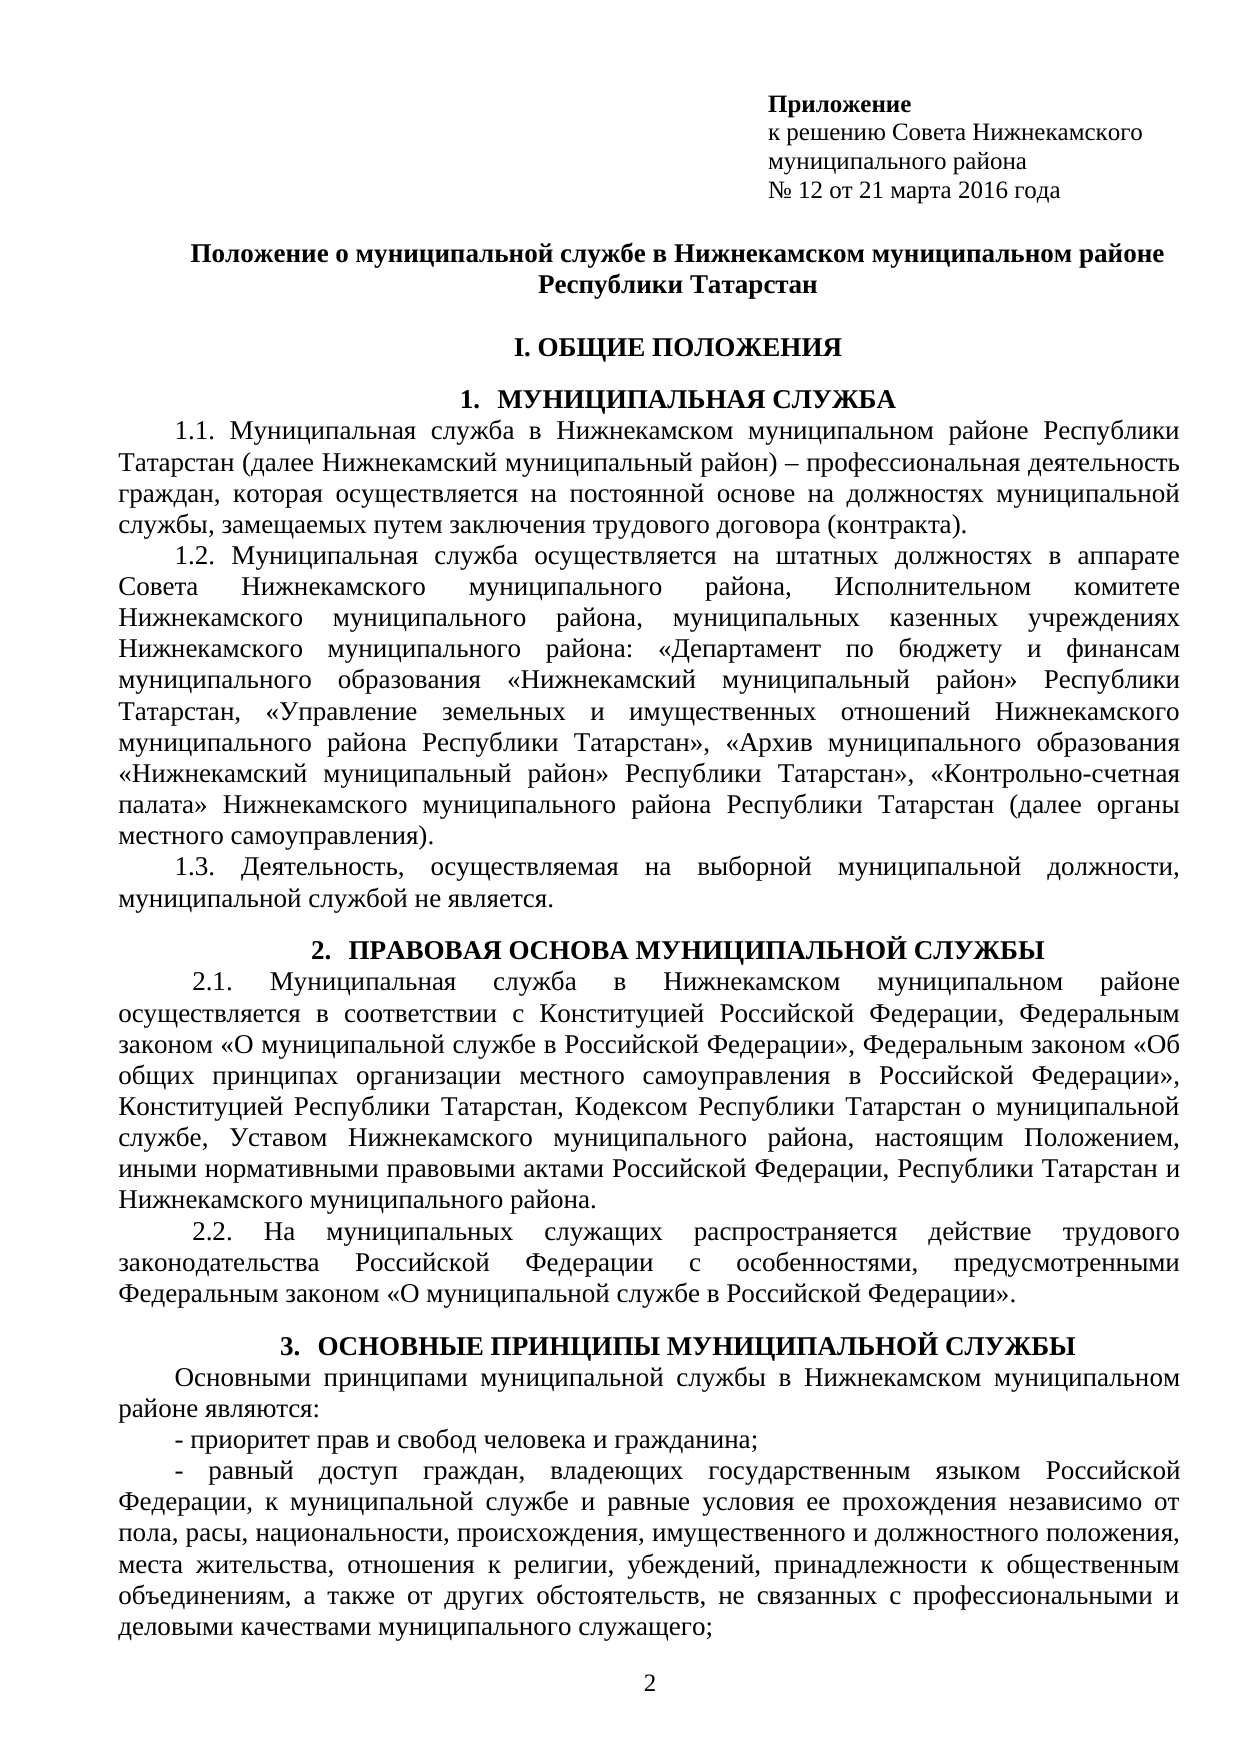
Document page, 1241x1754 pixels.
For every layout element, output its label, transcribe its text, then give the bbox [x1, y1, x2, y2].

text Положение о муниципальной службе в Нижнекамском муниципальном районе [118, 237, 1181, 268]
text № 12 от 21 марта 2016 года [768, 175, 1181, 204]
text Основными принципами муниципальной службы в Нижнекамском муниципальном районе являются: [118, 1361, 1181, 1423]
text муниципального района [768, 146, 1181, 175]
list МУНИЦИПАЛЬНАЯ СЛУЖБА [174, 383, 1181, 414]
text Приложение [768, 89, 1181, 117]
text 2.2. На муниципальных служащих распространяется действие трудового законодательства Российской Федерации с особенностями, предусмотренными Федеральным законом «О муниципальной службе в Российской Федерации». [118, 1215, 1181, 1308]
text 1.2. Муниципальная служба осуществляется на штатных должностях в аппарате Совета Нижнекамского муниципального района, Исполнительном комитете Нижнекамского муниципального района, муниципальных казенных учреждениях Нижнекамского муниципального района: «Департамент по бюджету и финансам муниципального образования «Нижнекамский муниципальный район» Республики Татарстан, «Управление земельных и имущественных отношений Нижнекамского муниципального района Республики Татарстан», «Архив муниципального образования «Нижнекамский муниципальный район» Республики Татарстан», «Контрольно-счетная палата» Нижнекамского муниципального района Республики Татарстан (далее органы местного самоуправления). [118, 539, 1181, 851]
text 2.1. Муниципальная служба в Нижнекамском муниципальном районе осуществляется в соответствии с Конституцией Российской Федерации, Федеральным законом «О муниципальной службе в Российской Федерации», Федеральным законом «Об общих принципах организации местного самоуправления в Российской Федерации», Конституцией Республики Татарстан, Кодексом Республики Татарстан о муниципальной службе, Уставом Нижнекамского муниципального района, настоящим Положением, иными нормативными правовыми актами Российской Федерации, Республики Татарстан и Нижнекамского муниципального района. [118, 966, 1181, 1215]
list ПРАВОВАЯ ОСНОВА МУНИЦИПАЛЬНОЙ СЛУЖБЫ [174, 934, 1181, 966]
text Республики Татарстан [118, 268, 1181, 299]
text 1.3. Деятельность, осуществляемая на выборной муниципальной должности, муниципальной службой не является. [118, 851, 1181, 913]
text І. ОБЩИЕ ПОЛОЖЕНИЯ [118, 331, 1181, 362]
text 1.1. Муниципальная служба в Нижнекамском муниципальном районе Республики Татарстан (далее Нижнекамский муниципальный район) – профессиональная деятельность граждан, которая осуществляется на постоянной основе на должностях муниципальной службы, замещаемых путем заключения трудового договора (контракта). [118, 414, 1181, 539]
list ОСНОВНЫЕ ПРИНЦИПЫ МУНИЦИПАЛЬНОЙ СЛУЖБЫ [174, 1330, 1181, 1361]
text к решению Совета Нижнекамского [768, 117, 1181, 146]
text - приоритет прав и свобод человека и гражданина; [118, 1423, 1181, 1454]
text - равный доступ граждан, владеющих государственным языком Российской Федерации, к муниципальной службе и равные условия ее прохождения независимо от пола, расы, национальности, происхождения, имущественного и должностного положения, места жительства, отношения к религии, убеждений, принадлежности к общественным объединениям, а также от других обстоятельств, не связанных с профессиональными и деловыми качествами муниципального служащего; [118, 1454, 1181, 1641]
